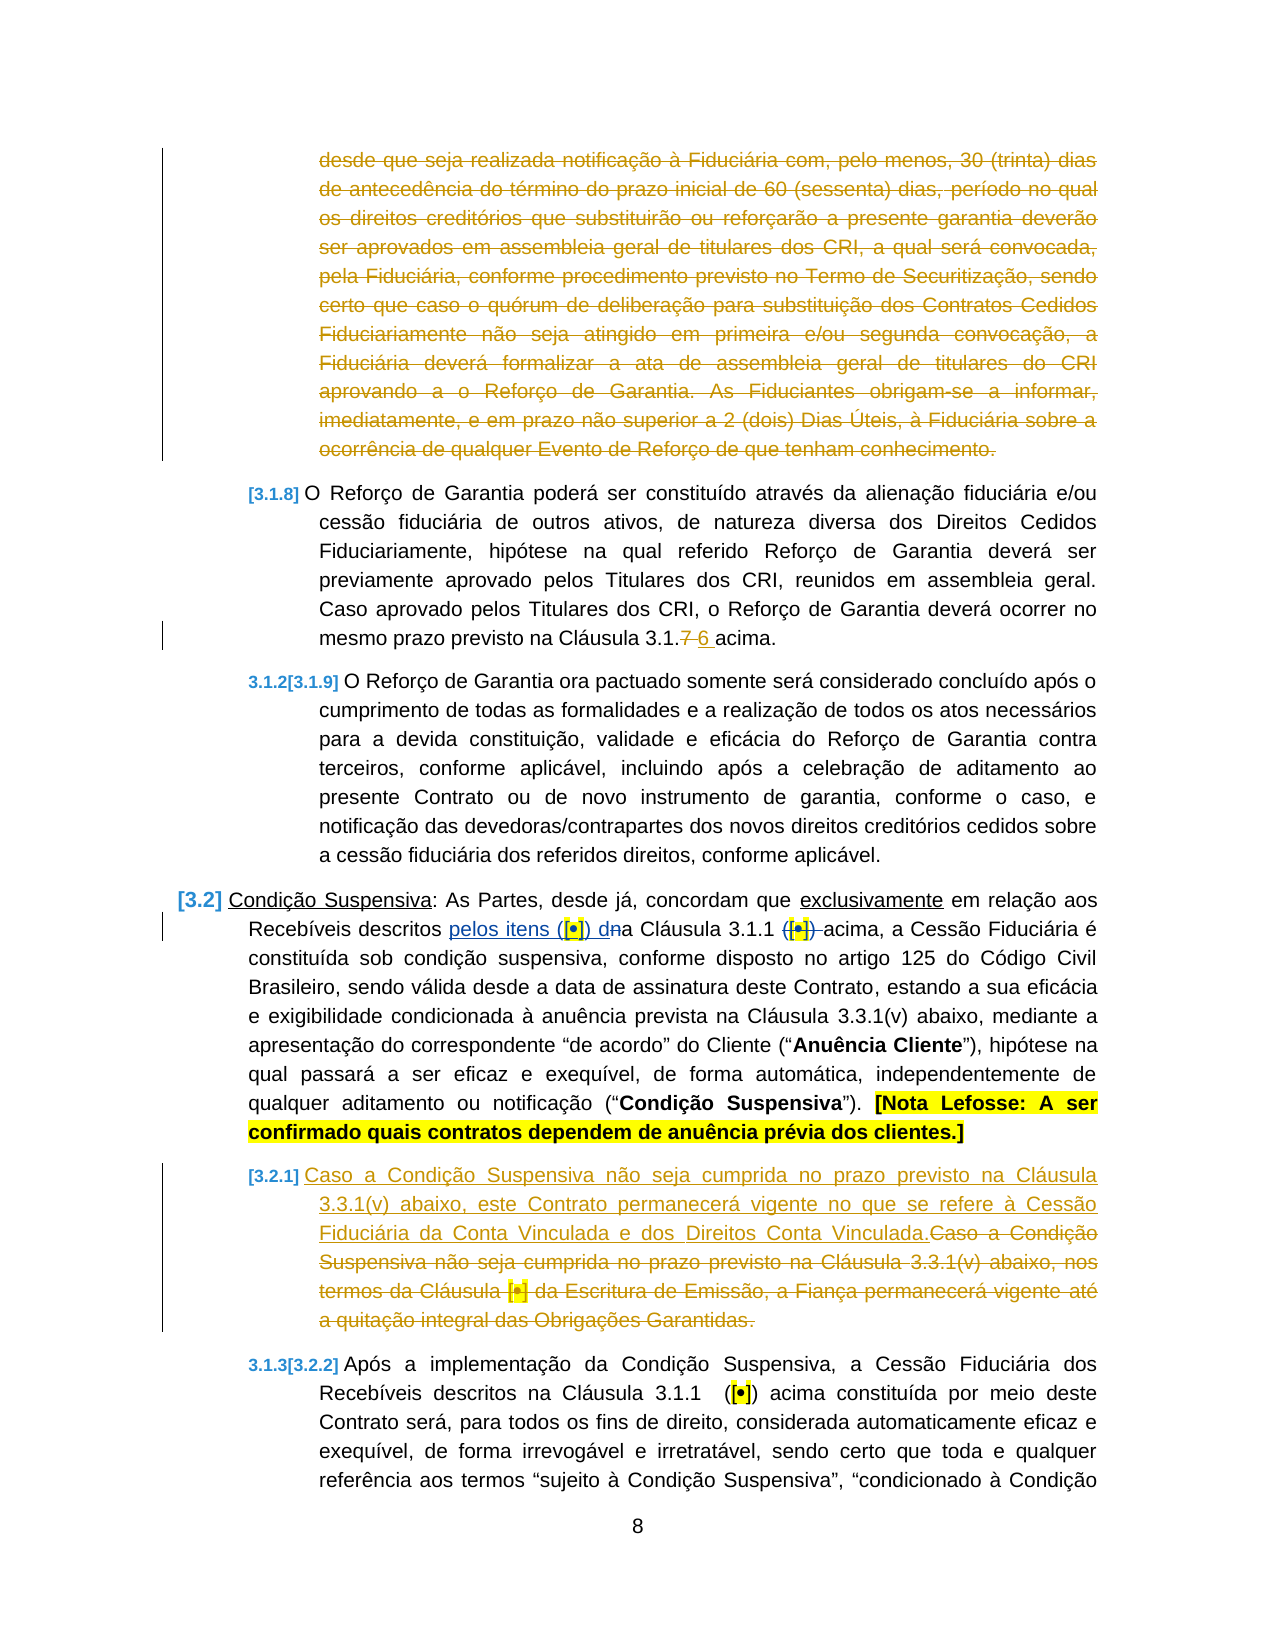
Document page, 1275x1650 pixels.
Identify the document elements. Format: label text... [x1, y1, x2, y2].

text O Reforço de Garantia poderá ser constituído através da alienação fiduciária e/ou cessão fiduciária de outros ativos, de natureza diversa dos Direitos Cedidos Fiduciariamente, hipótese na qual referido Reforço de Garantia deverá ser previamente aprovado pelos Titulares dos CRI, reunidos em assembleia geral. Caso aprovado pelos Titulares dos CRI, o Reforço de Garantia deverá ocorrer no mesmo prazo previsto na Cláusula 3.1.acima. [248, 481, 1098, 649]
text O Reforço de Garantia ora pactuado somente será considerado concluído após o cumprimento de todas as formalidades e a realização de todos os atos necessários para a devida constituição, validade e eficácia do Reforço de Garantia contra terceiros, conforme aplicável, incluindo após a celebração de aditamento ao presente Contrato ou de novo instrumento de garantia, conforme o caso, e notificação das devedoras/contrapartes dos novos direitos creditórios cedidos sobre a cessão fiduciária dos referidos direitos, conforme aplicável. [248, 669, 1098, 867]
text Condição Suspensiva: As Partes, desde já, concordam que exclusivamente em relação aos Recebíveis descritos a Cláusula 3.1.1 acima, a Cessão Fiduciária é constituída sob condição suspensiva, conforme disposto no artigo 125 do Código Civil Brasileiro, sendo válida desde a data de assinatura deste Contrato, estando a sua eficácia e exigibilidade condicionada à anuência prevista na Cláusula 3.3(v) abaixo, mediante a apresentação do correspondente “de acordo” do Cliente (“Anuência Cliente”), hipótese na qual passará a ser eficaz e exequível, de forma automática, independentemente de qualquer aditamento ou notificação (“Condição Suspensiva”). [Nota Lefosse: A ser confirmado quais contratos dependem de anuência prévia dos clientes.] [177, 886, 1098, 1143]
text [248, 1351, 1098, 1491]
